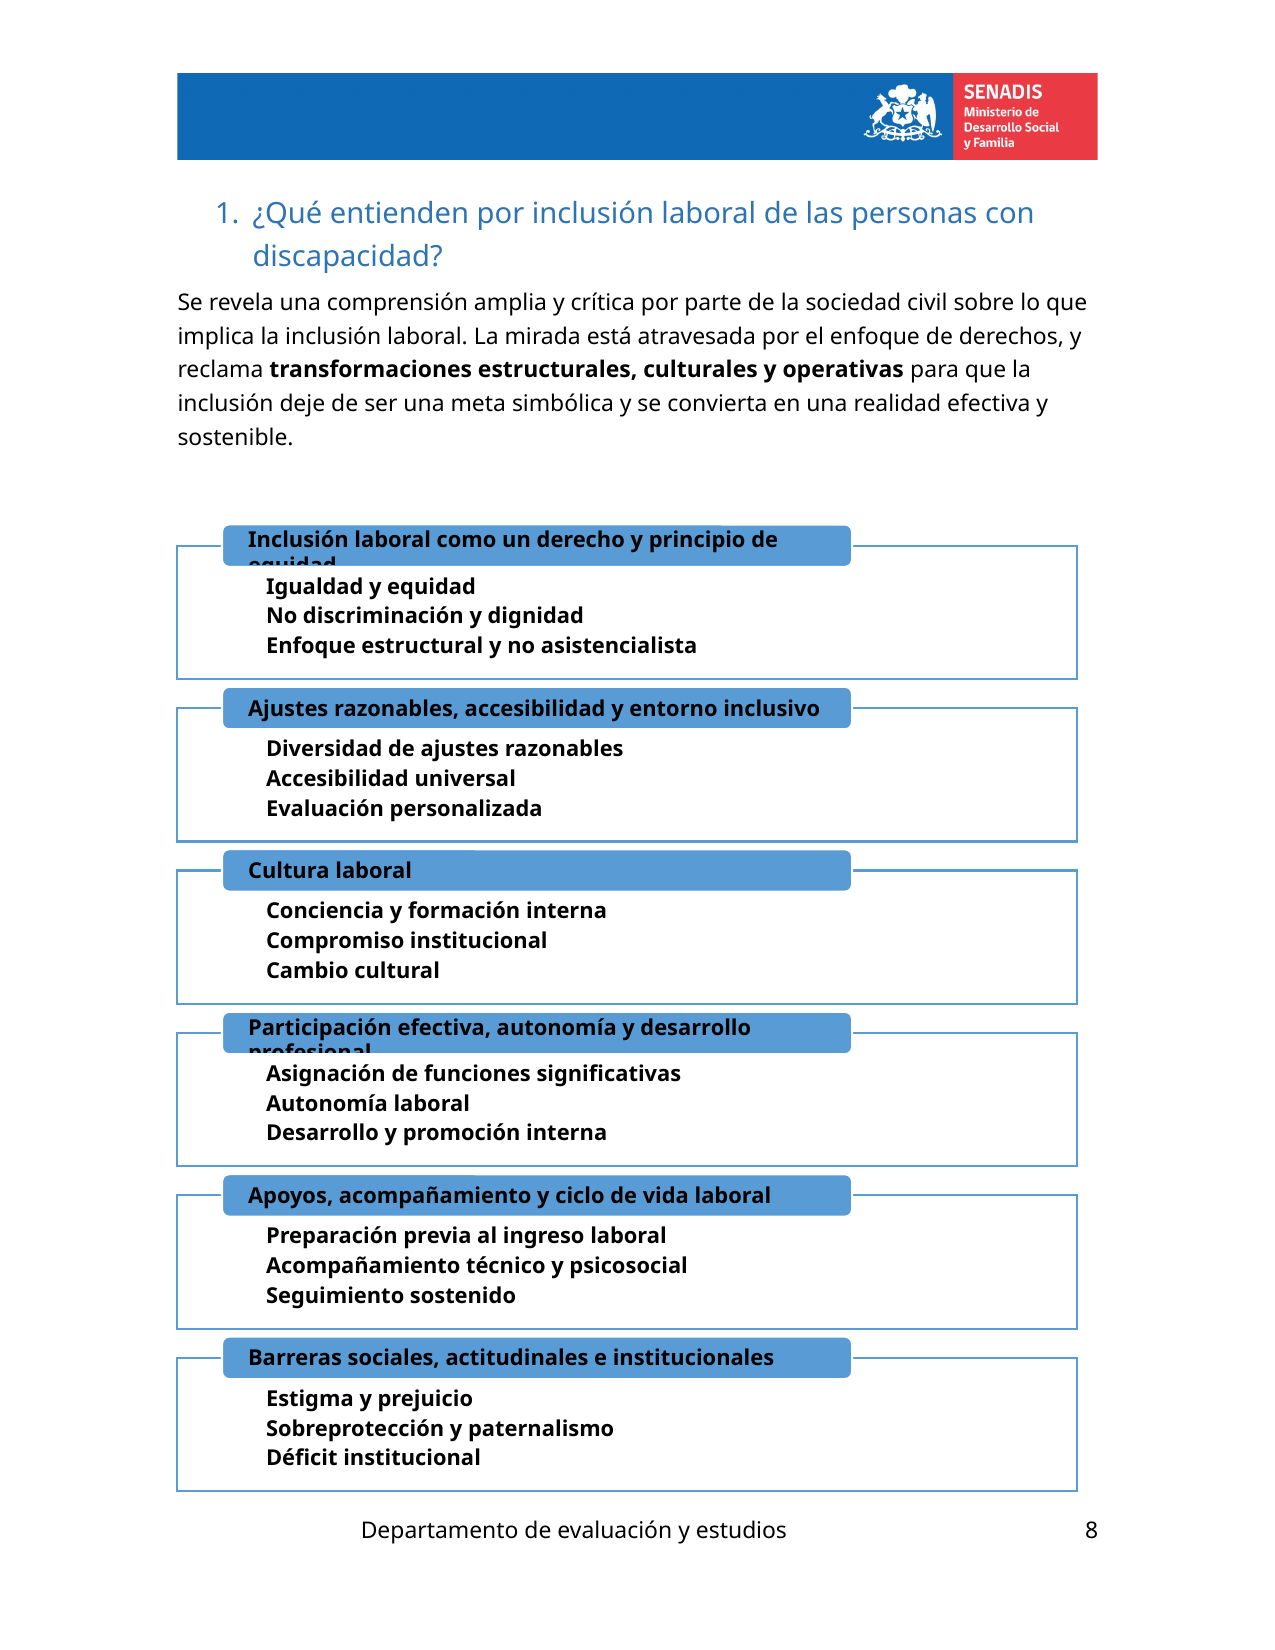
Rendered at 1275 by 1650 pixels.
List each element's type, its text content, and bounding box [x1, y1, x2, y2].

text Se revela una comprensión amplia y crítica por parte de la sociedad civil sobre lo que implica la inclusión laboral. La mirada está atravesada por el enfoque de derechos, y reclama transformaciones estructurales, culturales y operativas para que la inclusión deje de ser una meta simbólica y se convierta en una realidad efectiva y sostenible. [177, 286, 1098, 452]
subtitle ¿Qué entienden por inclusión laboral de las personas con discapacidad? [215, 192, 1098, 274]
picture [177, 73, 1098, 160]
